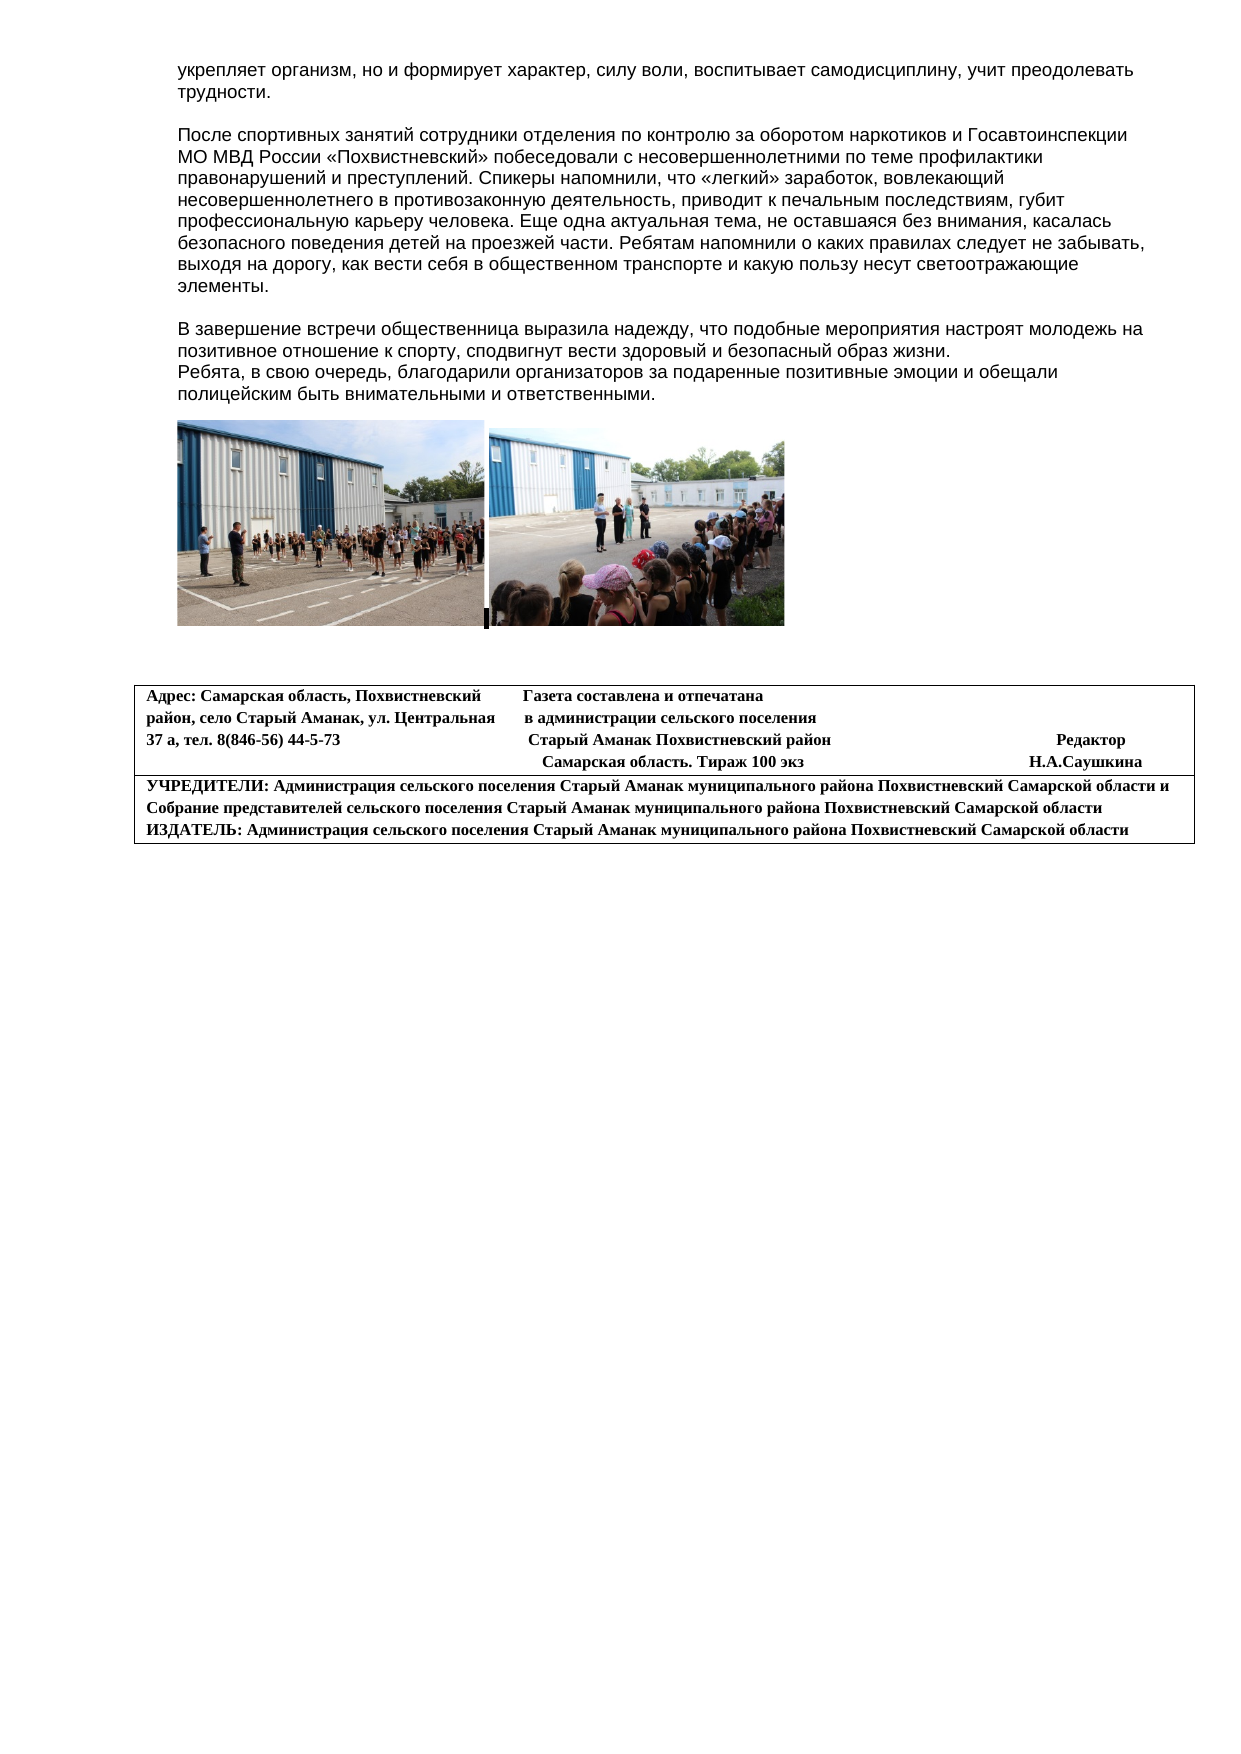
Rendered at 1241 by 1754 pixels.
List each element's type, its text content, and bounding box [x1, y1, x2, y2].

table_cell УЧРЕДИТЕЛИ: Администрация сельского поселения Старый Аманак муниципального района Похвистневский Самарской области и Собрание представителей сельского поселения Старый Аманак муниципального района Похвистневский Самарской области ИЗДАТЕЛЬ: Администрация сельского поселения Старый Аманак муниципального района Похвистневский Самарской области [135, 776, 1194, 842]
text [177, 59, 1152, 404]
picture [489, 428, 785, 626]
table_header Адрес: Самарская область, Похвистневский Газета составлена и отпечатана район, село Старый Аманак, ул. Центральная в администрации сельского поселения 37 а, тел. 8(846-56) 44-5-73 Старый Аманак Похвистневский район Редактор Самарская область. Тираж 100 экз Н.А.Саушкина [135, 686, 1194, 774]
picture [177, 420, 485, 626]
